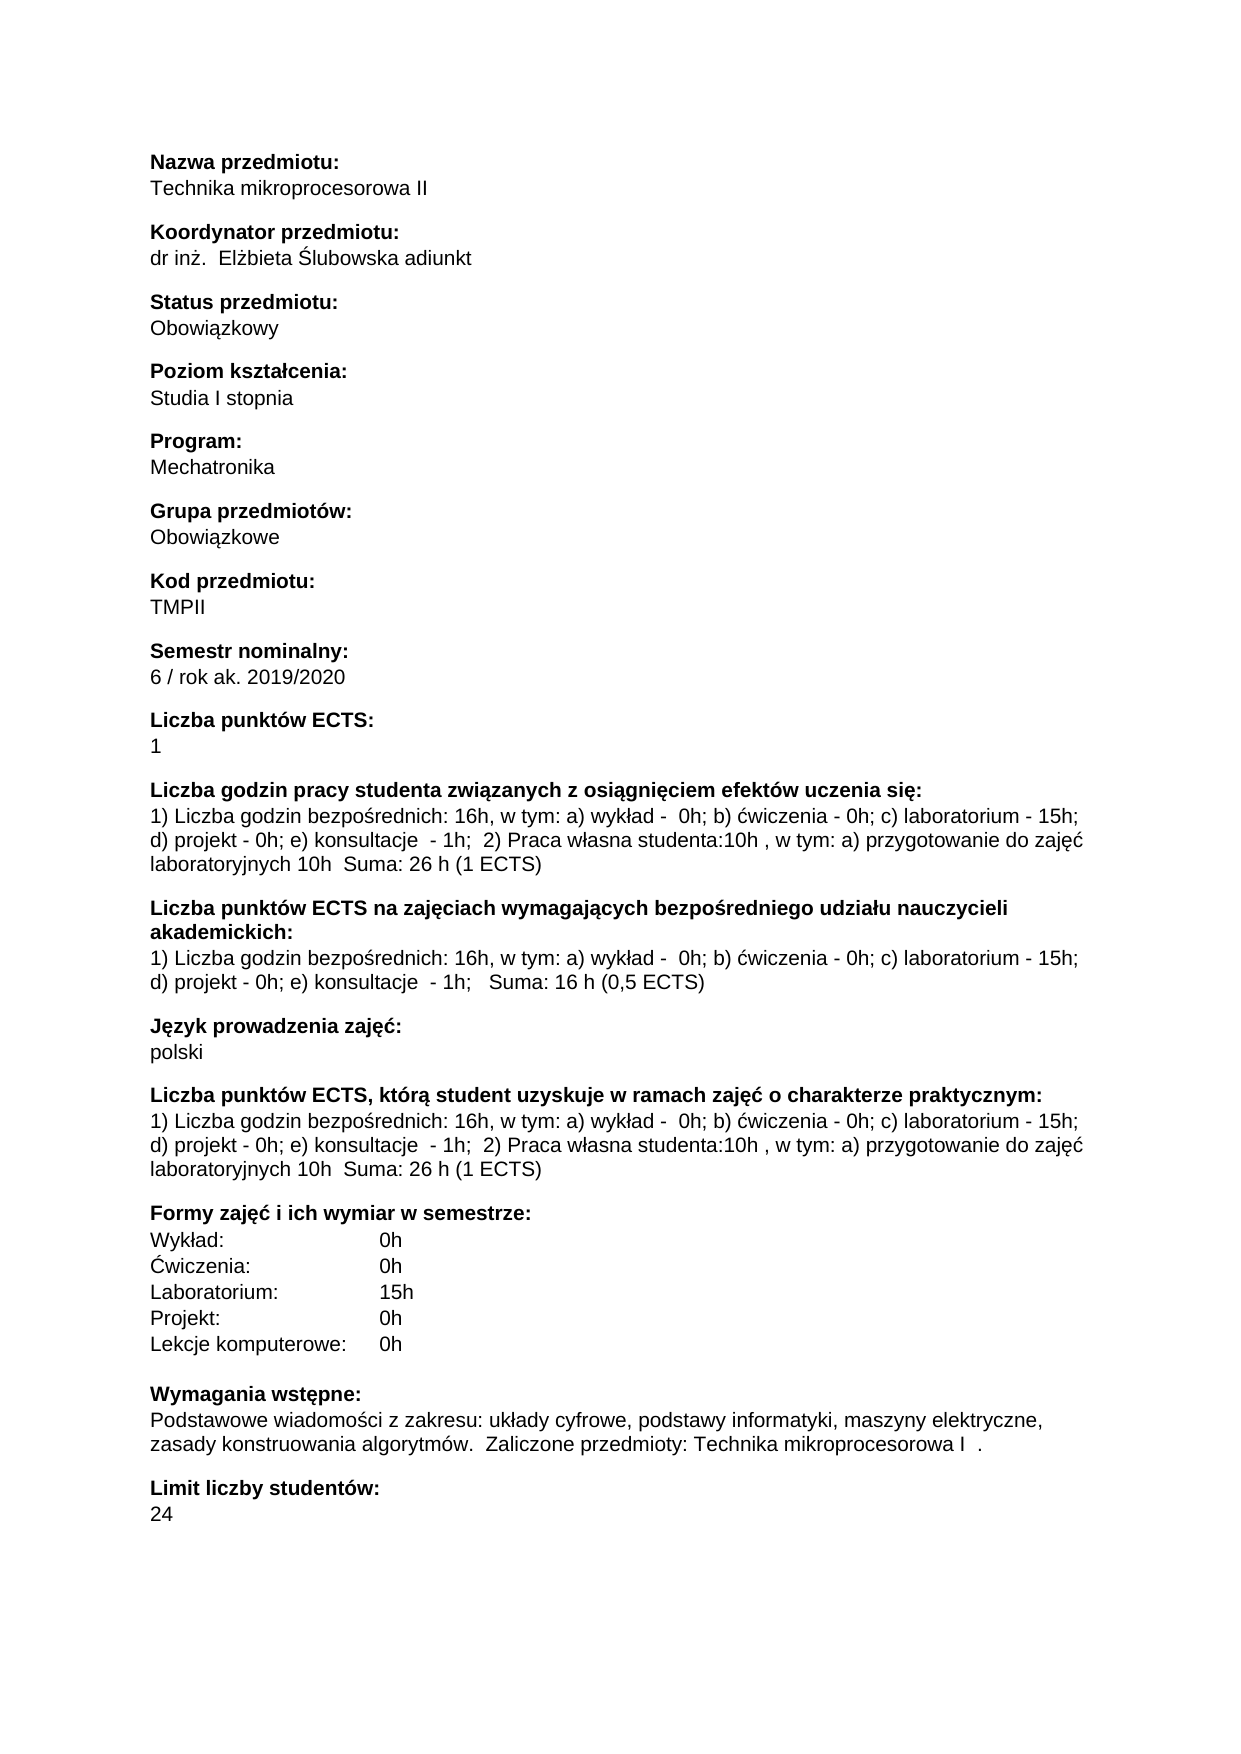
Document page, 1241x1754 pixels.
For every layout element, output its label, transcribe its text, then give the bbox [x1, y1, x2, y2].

text Poziom kształcenia: [150, 359, 1090, 383]
text 24 [150, 1502, 1090, 1526]
table_header Wykład: [140, 1228, 367, 1252]
table_cell Ćwiczenia: [140, 1254, 367, 1278]
text Status przedmiotu: [150, 289, 1090, 313]
text Liczba punktów ECTS, którą student uzyskuje w ramach zajęć o charakterze praktycznym: [150, 1083, 1090, 1107]
text TMPII [150, 595, 1090, 619]
text Semestr nominalny: [150, 638, 1090, 662]
table_cell Lekcje komputerowe: [140, 1332, 367, 1356]
text Obowiązkowy [150, 316, 1090, 339]
text Wymagania wstępne: [150, 1382, 1090, 1406]
text Mechatronika [150, 455, 1090, 479]
text Studia I stopnia [150, 385, 1090, 409]
text Grupa przedmiotów: [150, 499, 1090, 523]
text polski [150, 1039, 1090, 1063]
table_cell Projekt: [140, 1306, 367, 1330]
table_cell 0h [369, 1252, 597, 1278]
table_cell 0h [369, 1330, 597, 1356]
text Formy zajęć i ich wymiar w semestrze: [150, 1201, 1090, 1225]
text 1) Liczba godzin bezpośrednich: 16h, w tym: a) wykład - 0h; b) ćwiczenia - 0h; c) laboratorium - 15h; d) projekt - 0h; e) konsultacje - 1h; 2) Praca własna studenta:10h , w tym: a) przygotowanie do zajęć laboratoryjnych 10h Suma: 26 h (1 ECTS) [150, 804, 1090, 876]
table_cell Laboratorium: [140, 1280, 367, 1304]
text 1) Liczba godzin bezpośrednich: 16h, w tym: a) wykład - 0h; b) ćwiczenia - 0h; c) laboratorium - 15h; d) projekt - 0h; e) konsultacje - 1h; Suma: 16 h (0,5 ECTS) [150, 946, 1090, 994]
text Liczba punktów ECTS: [150, 708, 1090, 732]
text Kod przedmiotu: [150, 569, 1090, 593]
table_header 0h [369, 1228, 597, 1252]
text 1 [150, 734, 1090, 758]
text Technika mikroprocesorowa II [150, 176, 1090, 200]
text Koordynator przedmiotu: [150, 220, 1090, 244]
text dr inż. Elżbieta Ślubowska adiunkt [150, 246, 1090, 270]
text 6 / rok ak. 2019/2020 [150, 664, 1090, 688]
text Nazwa przedmiotu: [150, 150, 1090, 174]
table_cell 0h [369, 1304, 597, 1330]
text Limit liczby studentów: [150, 1476, 1090, 1499]
table_cell 15h [369, 1278, 597, 1304]
text Język prowadzenia zajęć: [150, 1013, 1090, 1037]
text Obowiązkowe [150, 525, 1090, 549]
text Podstawowe wiadomości z zakresu: układy cyfrowe, podstawy informatyki, maszyny elektryczne, zasady konstruowania algorytmów. Zaliczone przedmioty: Technika mikroprocesorowa I . [150, 1408, 1090, 1456]
text Liczba godzin pracy studenta związanych z osiągnięciem efektów uczenia się: [150, 778, 1090, 802]
text Liczba punktów ECTS na zajęciach wymagających bezpośredniego udziału nauczycieli akademickich: [150, 896, 1090, 944]
text 1) Liczba godzin bezpośrednich: 16h, w tym: a) wykład - 0h; b) ćwiczenia - 0h; c) laboratorium - 15h; d) projekt - 0h; e) konsultacje - 1h; 2) Praca własna studenta:10h , w tym: a) przygotowanie do zajęć laboratoryjnych 10h Suma: 26 h (1 ECTS) [150, 1109, 1090, 1181]
text Program: [150, 429, 1090, 453]
